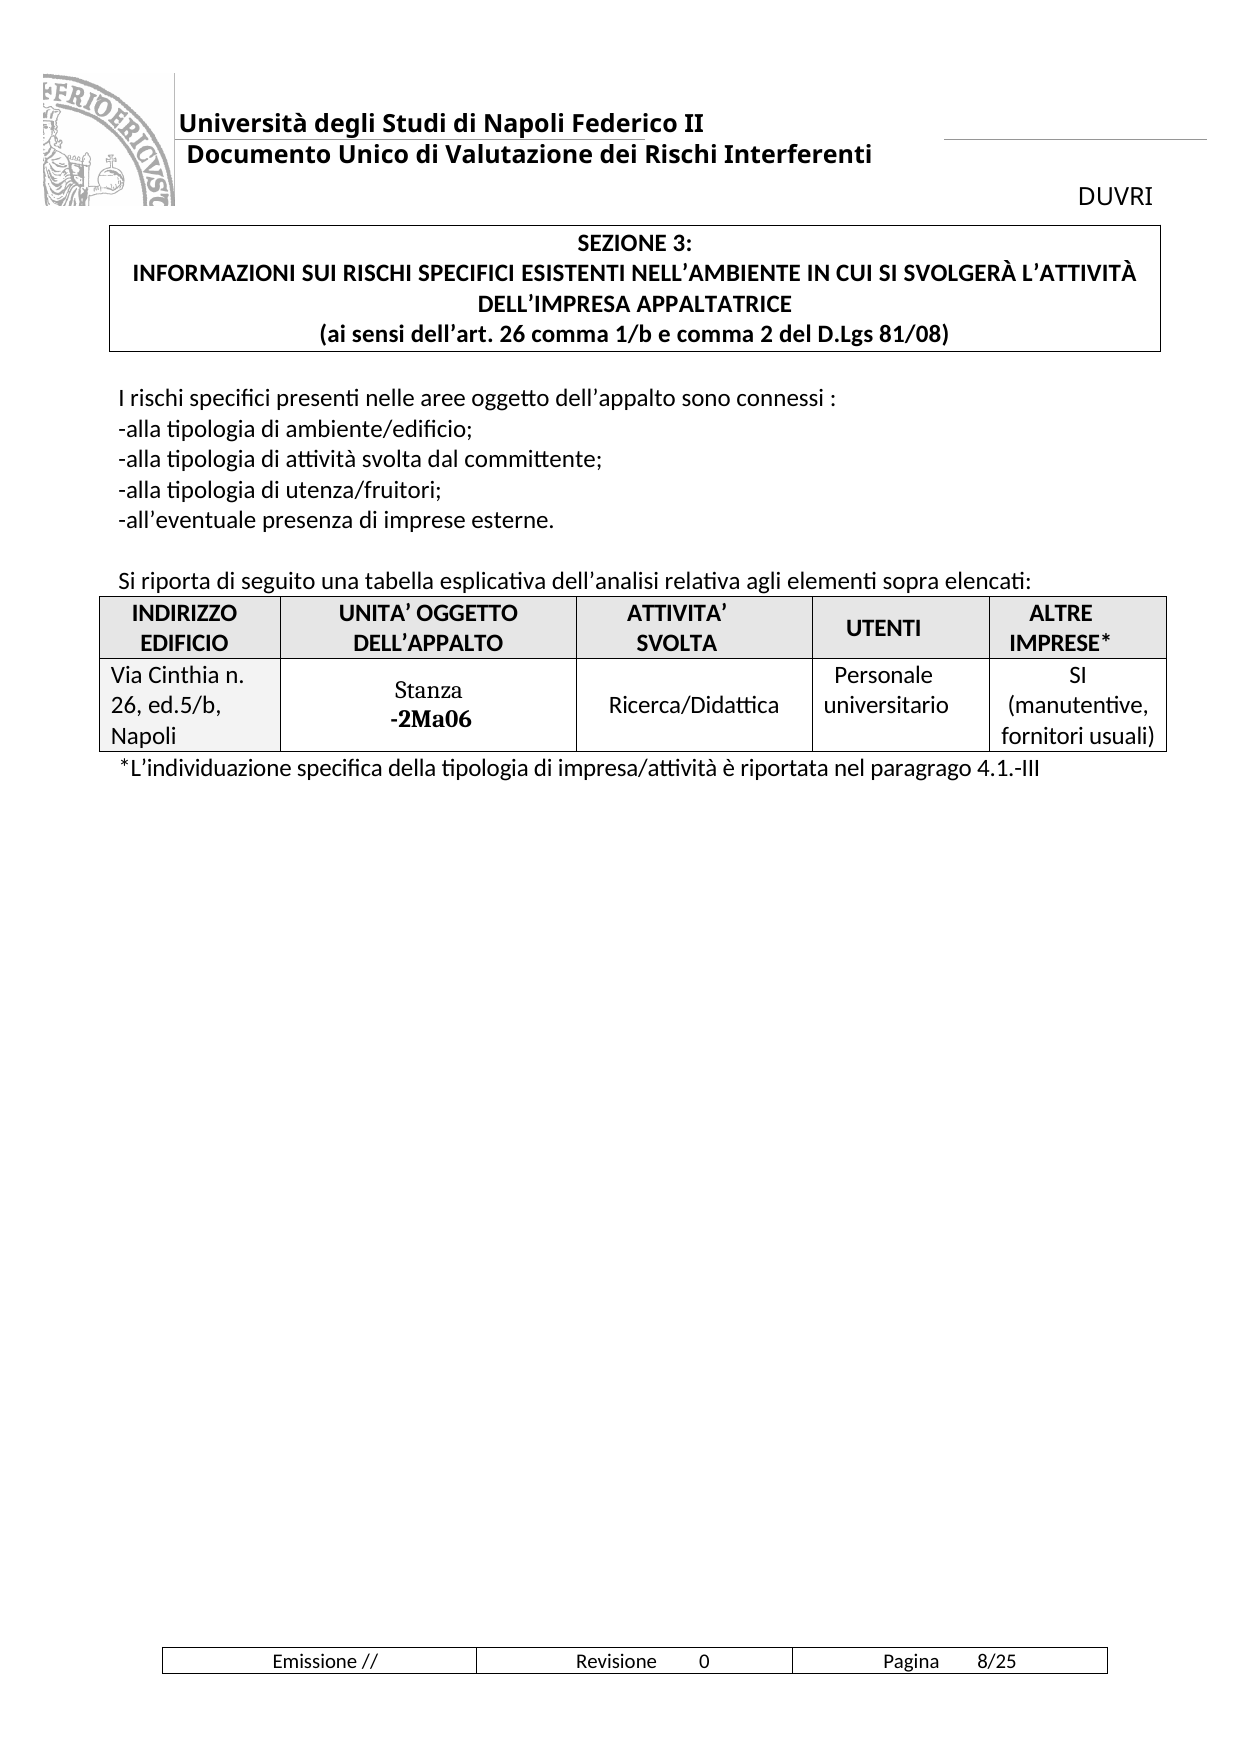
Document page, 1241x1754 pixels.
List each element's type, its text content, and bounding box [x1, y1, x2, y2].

table_cell Ricerca/Didattica [577, 659, 812, 751]
table_cell SI (manutentive, fornitori usuali) [990, 659, 1166, 751]
table_header ALTRE IMPRESE* [990, 597, 1166, 658]
picture [43, 73, 175, 206]
table_header UTENTI [813, 597, 989, 658]
text *L’individuazione specifica della tipologia di impresa/attività è riportata nel paragrago 4.1.-III [118, 752, 1160, 782]
text -alla tipologia di ambiente/edificio; [118, 413, 1117, 443]
text -alla tipologia di attività svolta dal committente; [118, 443, 1117, 474]
table_cell Stanza -2Ma06 [281, 659, 576, 751]
table_header ATTIVITA’ SVOLTA [577, 597, 812, 658]
table_cell Personale universitario [813, 659, 989, 751]
text SEZIONE 3: [110, 226, 1160, 258]
text I rischi specifici presenti nelle aree oggetto dell’appalto sono connessi : [118, 382, 1117, 413]
table_header INDIRIZZO EDIFICIO [100, 597, 280, 658]
text (ai sensi dell’art. 26 comma 1/b e comma 2 del D.Lgs 81/08) [110, 316, 1160, 351]
text INFORMAZIONI SUI RISCHI SPECIFICI ESISTENTI NELL’AMBIENTE IN CUI SI SVOLGERÀ L’ATTIVITÀ DELL’IMPRESA APPALTATRICE [118, 258, 1152, 316]
table_header UNITA’ OGGETTO DELL’APPALTO [281, 597, 576, 658]
table_cell Via Cinthia n. 26, ed.5/b, Napoli [100, 659, 280, 751]
text -alla tipologia di utenza/fruitori; [118, 474, 1117, 504]
text -all’eventuale presenza di imprese esterne. [118, 504, 1117, 535]
text Si riporta di seguito una tabella esplicativa dell’analisi relativa agli elementi sopra elencati: [118, 565, 1117, 596]
